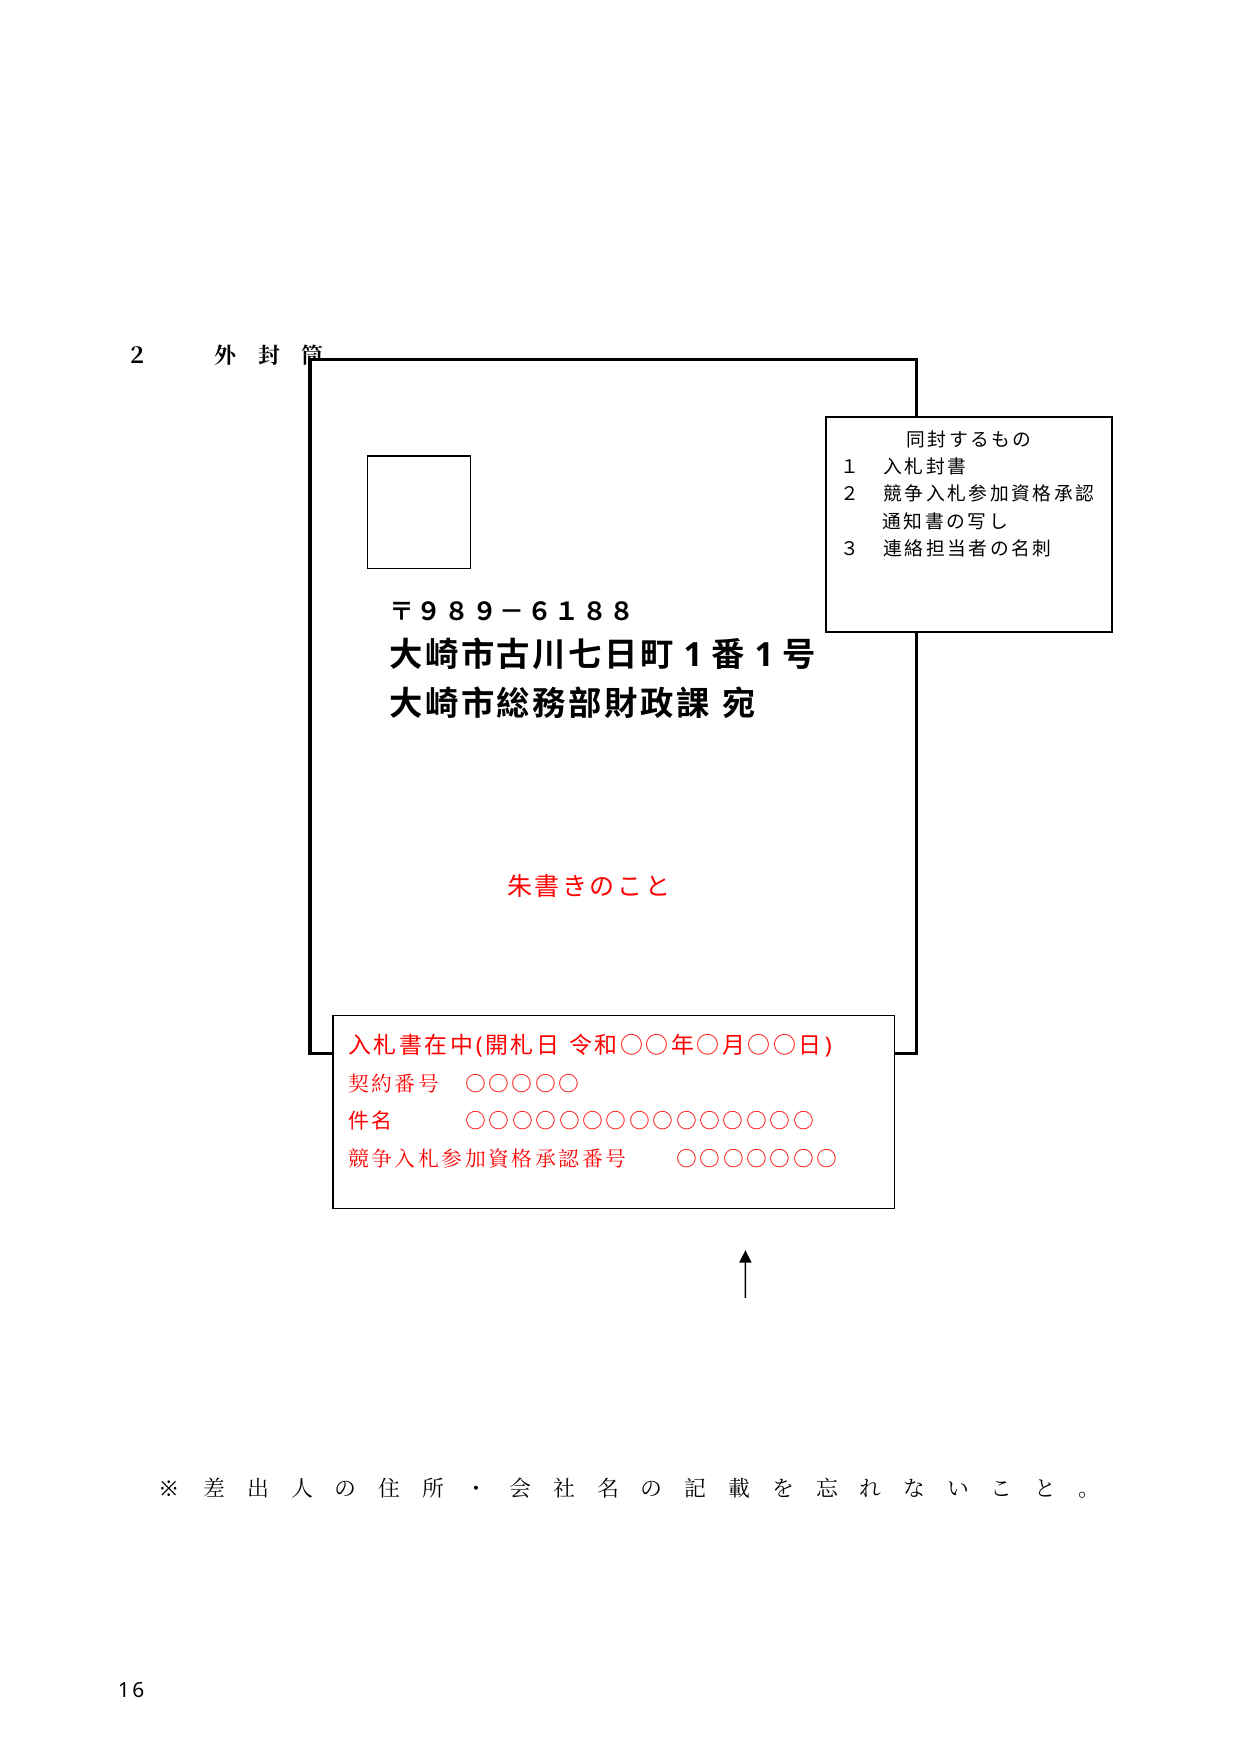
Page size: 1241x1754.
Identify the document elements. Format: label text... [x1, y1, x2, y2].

text ※差出人の住所・会社名の記載を忘れないこと。 [127, 1459, 1155, 1516]
text ２ 外封筒 [127, 326, 1155, 383]
